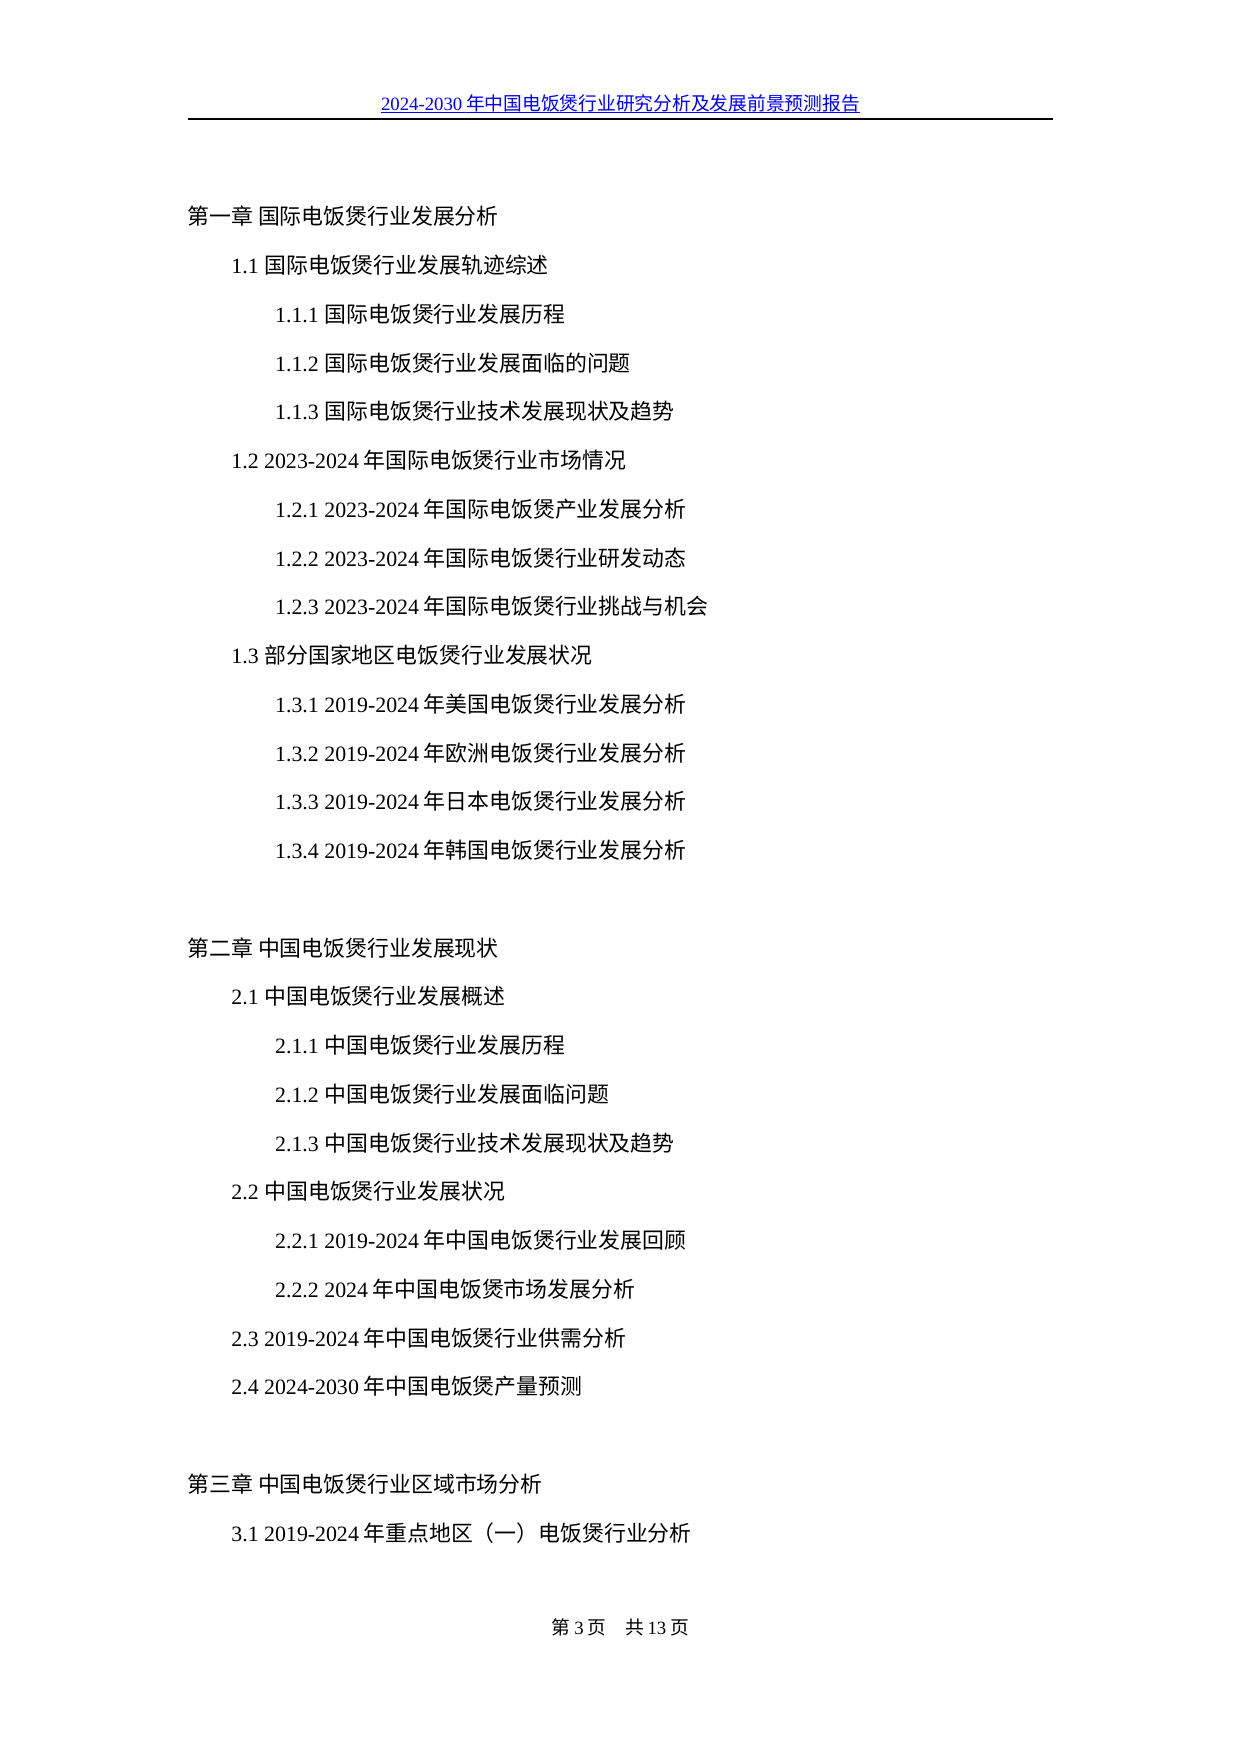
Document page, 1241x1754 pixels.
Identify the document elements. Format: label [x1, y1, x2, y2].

text [187, 150, 1053, 1548]
